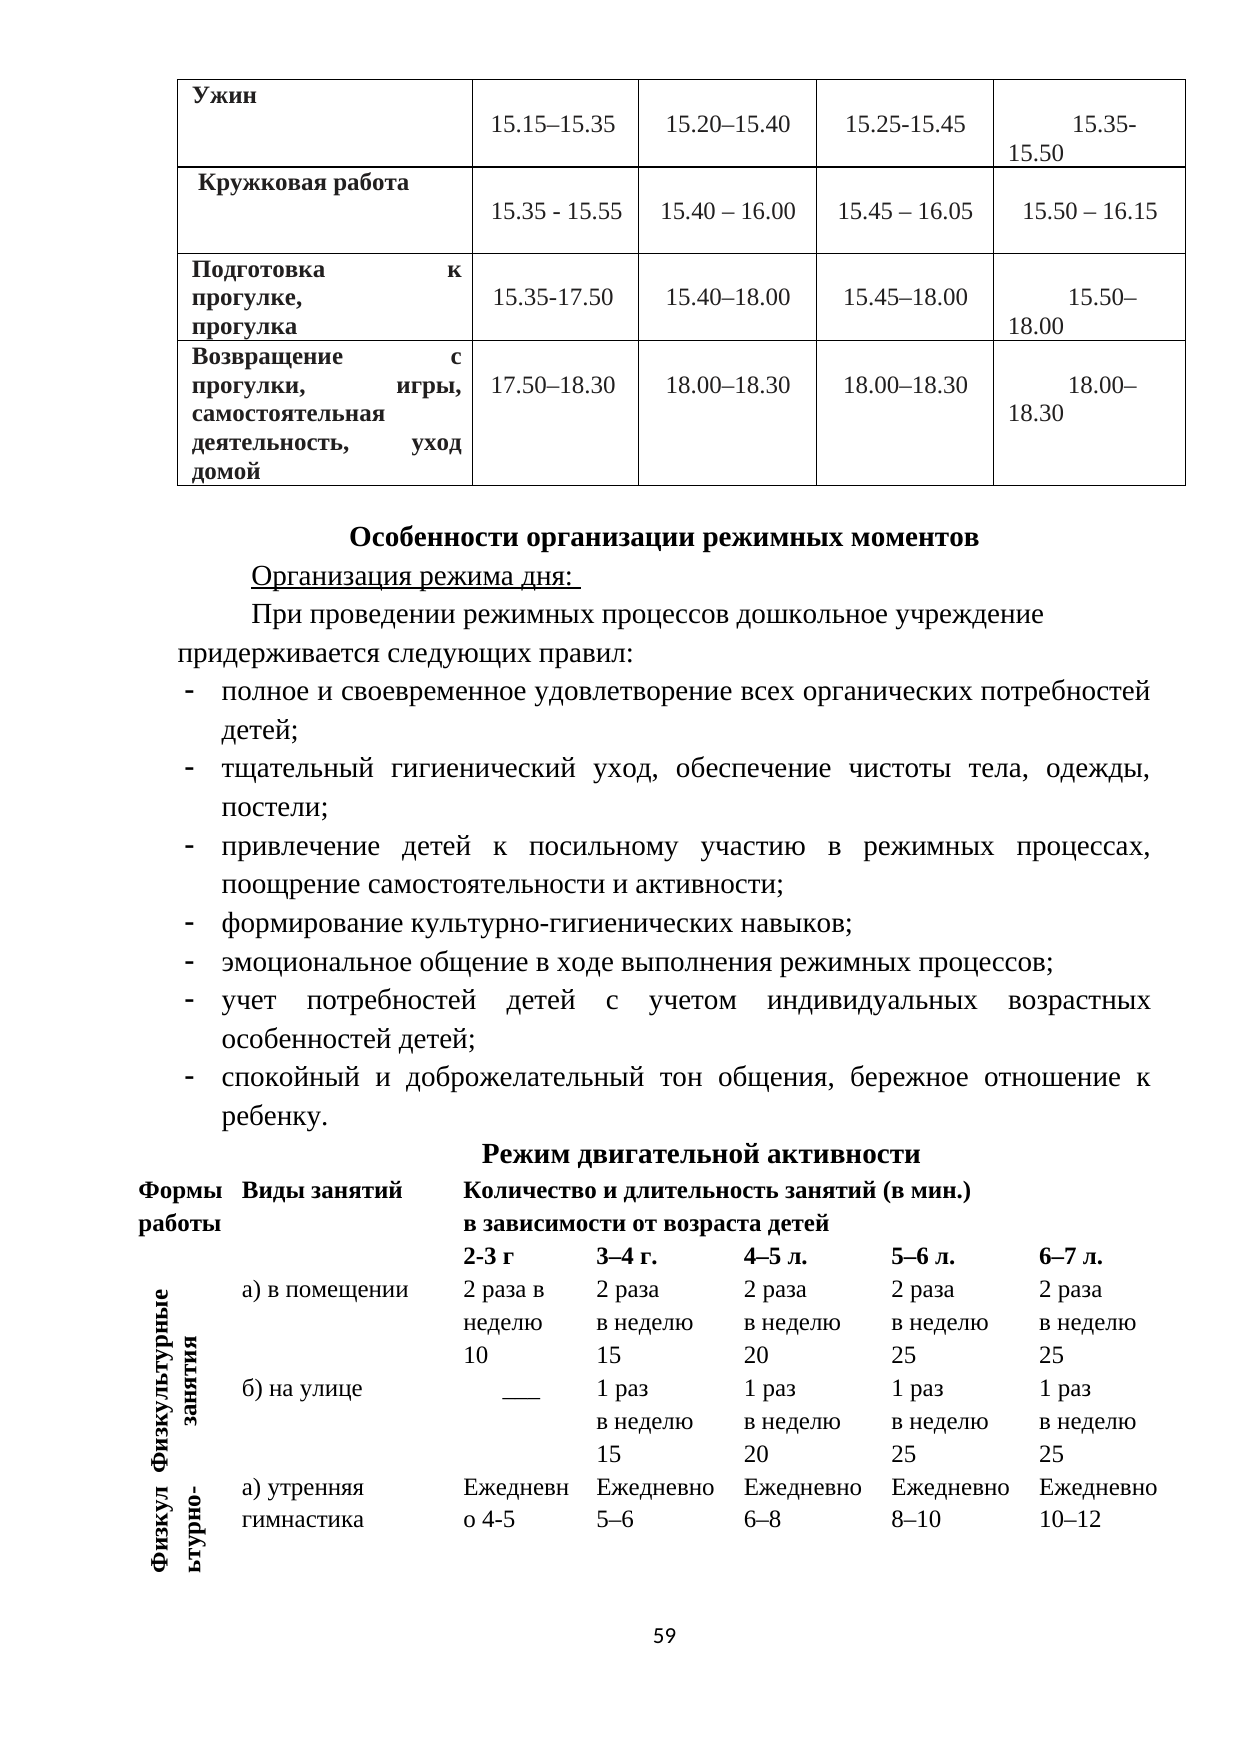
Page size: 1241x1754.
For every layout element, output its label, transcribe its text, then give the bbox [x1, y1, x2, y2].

table_cell 15.45 – 16.05 [817, 168, 993, 253]
table_cell 15.50 – 16.15 [994, 168, 1185, 253]
table_cell Ужин [178, 80, 472, 166]
table_cell Возвращение с прогулки, игры, самостоятельная деятельность, уход домой [178, 341, 472, 485]
table_cell Ежедневно 5–6 [591, 1472, 738, 1571]
table_cell 15.35-15.50 [994, 80, 1185, 166]
table_cell 1 раз в неделю 25 [886, 1373, 1033, 1472]
table_cell 2 раза в неделю 10 [458, 1274, 591, 1373]
table_cell 2 раза в неделю 25 [886, 1274, 1033, 1373]
table_cell Ежедневно 4-5 [458, 1472, 591, 1571]
table_cell 18.00–18.30 [817, 341, 993, 485]
table_cell 1 раз в неделю 20 [738, 1373, 886, 1472]
table_cell 15.15–15.35 [473, 80, 638, 166]
list эмоциональное общение в ходе выполнения режимных процессов; [184, 944, 1151, 977]
table_cell 15.50–18.00 [994, 254, 1185, 340]
table_cell 15.40–18.00 [639, 254, 816, 340]
table_cell 5–6 л. [886, 1241, 1033, 1274]
table_cell 2 раза в неделю 15 [591, 1274, 738, 1373]
table_cell 17.50–18.30 [473, 341, 638, 485]
list спокойный и доброжелательный тон общения, бережное отношение к ребенку. [184, 1059, 1151, 1132]
list учет потребностей детей с учетом индивидуальных возрастных особенностей детей; [184, 982, 1151, 1054]
table_cell 15.35 - 15.55 [473, 168, 638, 253]
list формирование культурно-гигиенических навыков; [184, 905, 1151, 939]
table_cell 15.40 – 16.00 [639, 168, 816, 253]
text Режим двигательной активности [177, 1137, 1151, 1170]
table_cell Ежедневно 8–10 [886, 1472, 1033, 1571]
table_cell 15.20–15.40 [639, 80, 816, 166]
table_cell 6–7 л. [1034, 1241, 1181, 1274]
table_cell Кружковая работа [178, 168, 472, 253]
table_header Виды занятий [236, 1175, 458, 1274]
table_cell ___ [458, 1373, 591, 1472]
table_header Количество и длительность занятий (в мин.) в зависимости от возраста детей [458, 1175, 1181, 1241]
table_cell Ежедневно 10–12 [1034, 1472, 1181, 1571]
list тщательный гигиенический уход, обеспечение чистоты тела, одежды, постели; [184, 751, 1151, 823]
table_header Формы работы [133, 1175, 236, 1274]
text Особенности организации режимных моментов [177, 519, 1151, 553]
text При проведении режимных процессов дошкольное учреждение придерживается следующих правил: [177, 596, 1151, 668]
table_cell 1 раз в неделю 25 [1034, 1373, 1181, 1472]
table_cell 2 раза в неделю 25 [1034, 1274, 1181, 1373]
table_cell Физкультурные занятия [133, 1274, 236, 1472]
table_cell 4–5 л. [738, 1241, 886, 1274]
table_cell 15.25-15.45 [817, 80, 993, 166]
table_cell б) на улице [236, 1373, 458, 1472]
table_cell Ежедневно 6–8 [738, 1472, 886, 1571]
text Организация режима дня: [177, 558, 1151, 591]
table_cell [133, 1472, 236, 1571]
table_cell 2 раза в неделю 20 [738, 1274, 886, 1373]
list привлечение детей к посильному участию в режимных процессах, поощрение самостоятельности и активности; [184, 828, 1151, 900]
list полное и своевременное удовлетворение всех органических потребностей детей; [184, 673, 1151, 746]
table_cell 2-3 г [458, 1241, 591, 1274]
table_cell 3–4 г. [591, 1241, 738, 1274]
table_cell а) в помещении [236, 1274, 458, 1373]
table_cell Подготовка к прогулке, прогулка [178, 254, 472, 340]
table_cell 15.45–18.00 [817, 254, 993, 340]
table_cell 18.00–18.30 [639, 341, 816, 485]
table_cell а) утренняя гимнастика [236, 1472, 458, 1571]
table_cell 15.35-17.50 [473, 254, 638, 340]
table_cell 1 раз в неделю 15 [591, 1373, 738, 1472]
table_cell 18.00–18.30 [994, 341, 1185, 485]
